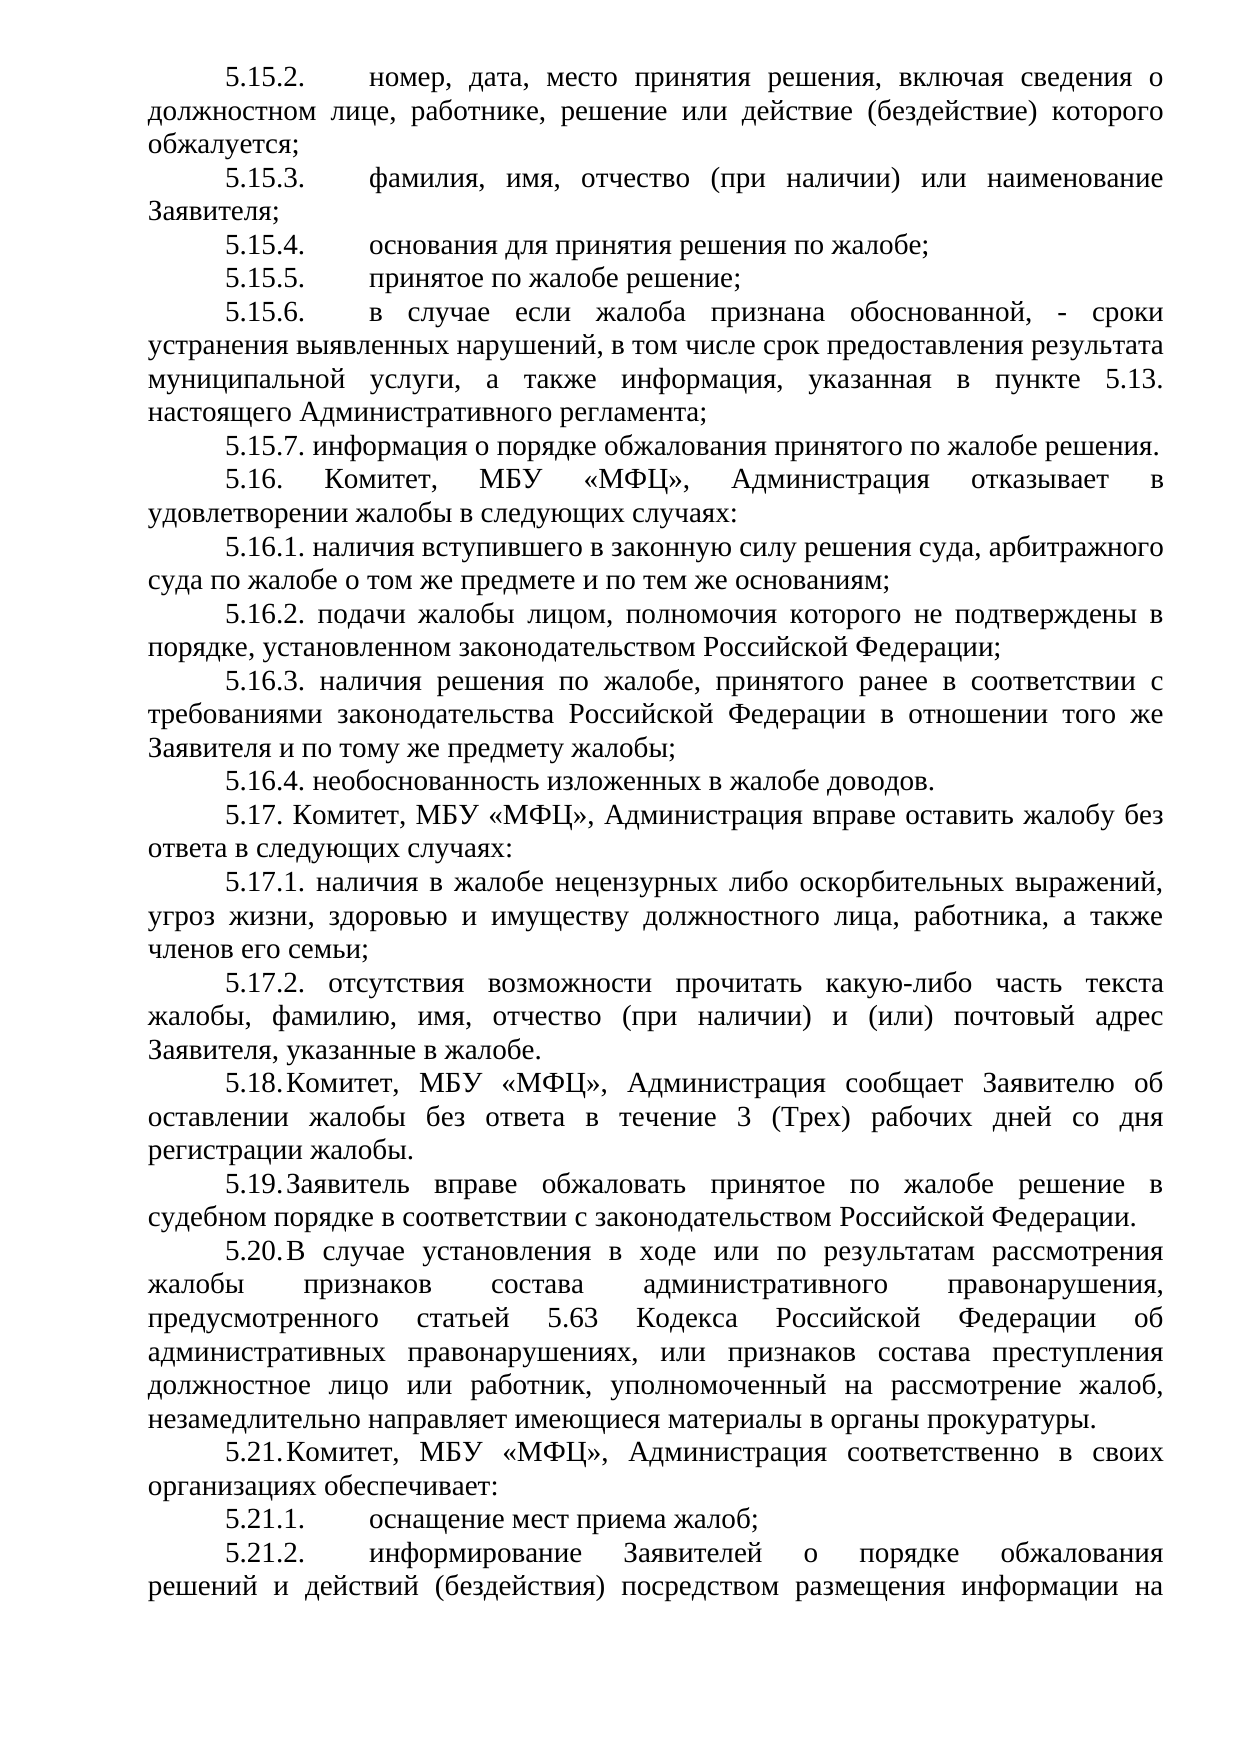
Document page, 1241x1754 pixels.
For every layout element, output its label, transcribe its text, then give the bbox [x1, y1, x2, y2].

text 5.18. Комитет, МБУ «МФЦ», Администрация сообщает Заявителю об оставлении жалобы без ответа в течение 3 (Tpex) рабочих дней со дня регистрации жалобы. [148, 1065, 1164, 1166]
text 5.15.5. принятое по жалобе решение; [148, 260, 1164, 294]
text 5.15.2. номер, дата, место принятия решения, включая сведения о должностном лице, работнике, решение или действие (бездействие) которого обжалуется; [148, 59, 1164, 160]
text 5.17.1. наличия в жалобе нецензурных либо оскорбительных выражений, угроз жизни, здоровью и имуществу должностного лица, работника, а также членов его семьи; [148, 864, 1164, 965]
text 5.15.4. основания для принятия решения по жалобе; [148, 227, 1164, 260]
text 5.16.3. наличия решения по жалобе, принятого ранее в соответствии с требованиями законодательства Российской Федерации в отношении того же Заявителя и по тому же предмету жалобы; [148, 663, 1164, 763]
text 5.15.3. фамилия, имя, отчество (при наличии) или наименование Заявителя; [148, 160, 1164, 227]
text 5.16.2. подачи жалобы лицом, полномочия которого не подтверждены в порядке, установленном законодательством Российской Федерации; [148, 596, 1164, 663]
text 5.19. Заявитель вправе обжаловать принятое по жалобе решение в судебном порядке в соответствии с законодательством Российской Федерации. [148, 1166, 1164, 1233]
text 5.15.7. информация о порядке обжалования принятого по жалобе решения. [148, 428, 1164, 462]
text 5.20. В случае установления в ходе или по результатам рассмотрения жалобы признаков состава административного правонарушения, предусмотренного статьей 5.63 Кодекса Российской Федерации об административных правонарушениях, или признаков состава преступления должностное лицо или работник, уполномоченный на рассмотрение жалоб, незамедлительно направляет имеющиеся материалы в органы прокуратуры. [148, 1233, 1164, 1434]
text 5.16. Комитет, МБУ «МФЦ», Администрация отказывает в удовлетворении жалобы в следующих случаях: [148, 462, 1164, 529]
text 5.17. Комитет, МБУ «МФЦ», Администрация вправе оставить жалобу без ответа в следующих случаях: [148, 797, 1164, 864]
text 5.16.1. наличия вступившего в законную силу решения суда, арбитражного суда по жалобе о том же предмете и по тем же основаниям; [148, 529, 1164, 596]
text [148, 1535, 1164, 1602]
text 5.21. Комитет, МБУ «МФЦ», Администрация соответственно в своих организациях обеспечивает: [148, 1434, 1164, 1501]
text 5.21.1. оснащение мест приема жалоб; [148, 1501, 1164, 1535]
text 5.16.4. необоснованность изложенных в жалобе доводов. [148, 763, 1164, 797]
text 5.15.6. в случае если жалоба признана обоснованной, - сроки устранения выявленных нарушений, в том числе срок предоставления результата муниципальной услуги, а также информация, указанная в пункте 5.13. настоящего Административного регламента; [148, 294, 1164, 428]
text 5.17.2. отсутствия возможности прочитать какую-либо часть текста жалобы, фамилию, имя, отчество (при наличии) и (или) почтовый адрес Заявителя, указанные в жалобе. [148, 965, 1164, 1065]
